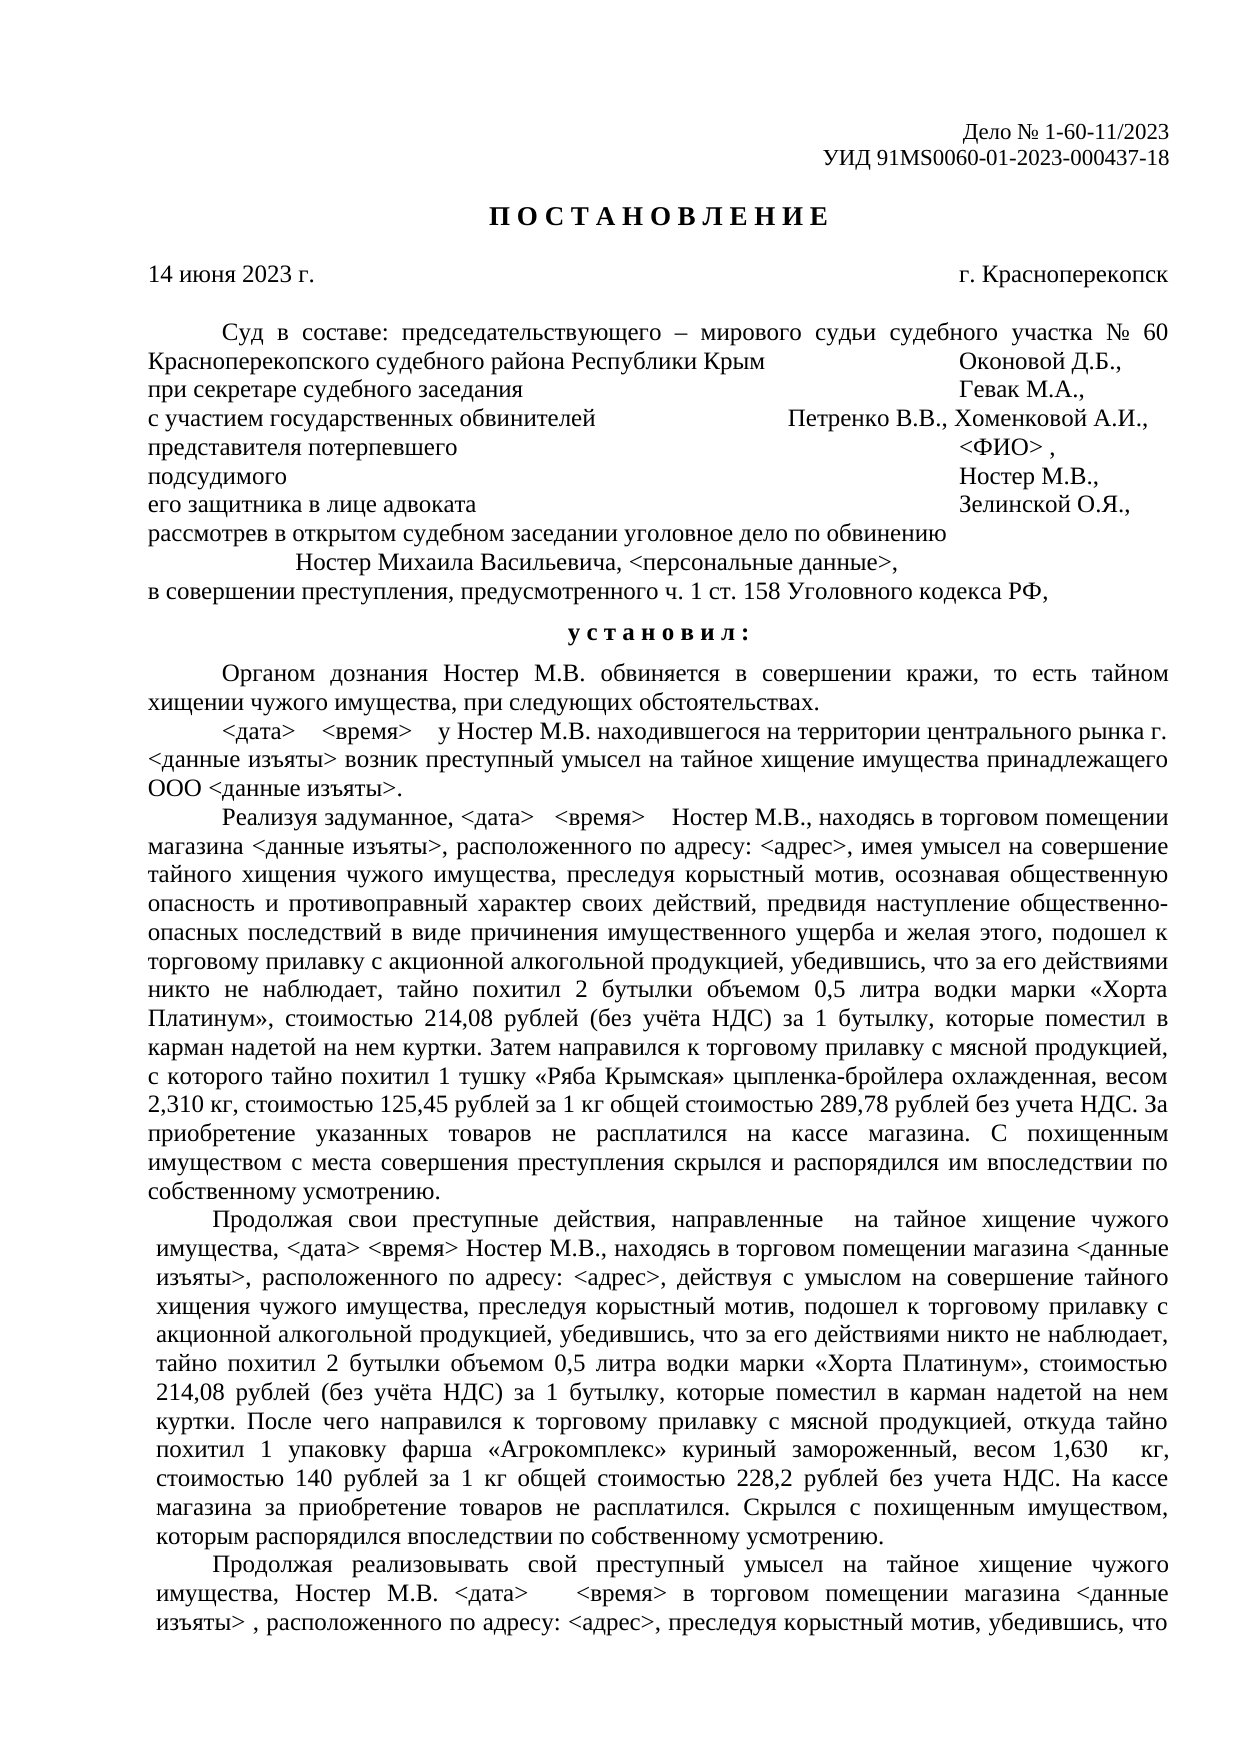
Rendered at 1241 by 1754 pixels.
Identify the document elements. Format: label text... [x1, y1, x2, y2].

text с участием государственных обвинителей Петренко В.В., Хоменковой А.И., [148, 403, 1169, 432]
text в совершении преступления, предусмотренного ч. 1 ст. 158 Уголовного кодекса РФ, [148, 576, 1169, 604]
text его защитника в лице адвоката Зелинской О.Я., [148, 489, 1169, 518]
text представителя потерпевшего <ФИО> , [148, 432, 1169, 461]
text Продолжая свои преступные действия, направленные на тайное хищение чужого имущества, <дата> <время> Ностер М.В., находясь в торговом помещении магазина <данные изъяты>, расположенного по адресу: <адрес>, действуя с умыслом на совершение тайного хищения чужого имущества, преследуя корыстный мотив, подошел к торговому прилавку с акционной алкогольной продукцией, убедившись, что за его действиями никто не наблюдает, тайно похитил 2 бутылки объемом 0,5 литра водки марки «Хорта Платинум», стоимостью 214,08 рублей (без учёта НДС) за 1 бутылку, которые поместил в карман надетой на нем куртки. После чего направился к торговому прилавку с мясной продукцией, откуда тайно похитил 1 упаковку фарша «Агрокомплекс» куриный замороженный, весом 1,630 кг, стоимостью 140 рублей за 1 кг общей стоимостью 228,2 рублей без учета НДС. На кассе магазина за приобретение товаров не расплатился. Скрылся с похищенным имуществом, которым распорядился впоследствии по собственному усмотрению. [156, 1204, 1169, 1549]
text <дата> <время> у Ностер М.В. находившегося на территории центрального рынка г. <данные изъяты> возник преступный умысел на тайное хищение имущества принадлежащего ООО <данные изъяты>. [148, 716, 1169, 802]
text у с т а н о в и л : [148, 617, 1169, 646]
text УИД 91MS0060-01-2023-000437-18 [148, 144, 1169, 171]
text П О С Т А Н О В Л Е Н И Е [148, 199, 1169, 231]
text подсудимого Ностер М.В., [148, 461, 1169, 489]
text 14 июня 2023 г. г. Красноперекопск [148, 259, 1169, 288]
text Ностер Михаила Васильевича, <персональные данные>, [295, 547, 1169, 576]
text Суд в составе: председательствующего – мирового судьи судебного участка № 60 Красноперекопского судебного района Республики Крым Оконовой Д.Б., [148, 317, 1169, 374]
text Органом дознания Ностер М.В. обвиняется в совершении кражи, то есть тайном хищении чужого имущества, при следующих обстоятельствах. [148, 658, 1169, 716]
text рассмотрев в открытом судебном заседании уголовное дело по обвинению [148, 518, 1169, 547]
text при секретаре судебного заседания Гевак М.А., [148, 374, 1169, 403]
text Дело № 1-60-11/2023 [148, 118, 1169, 144]
text Реализуя задуманное, <дата> <время> Ностер М.В., находясь в торговом помещении магазина <данные изъяты>, расположенного по адресу: <адрес>, имея умысел на совершение тайного хищения чужого имущества, преследуя корыстный мотив, осознавая общественную опасность и противоправный характер своих действий, предвидя наступление общественно-опасных последствий в виде причинения имущественного ущерба и желая этого, подошел к торговому прилавку с акционной алкогольной продукцией, убедившись, что за его действиями никто не наблюдает, тайно похитил 2 бутылки объемом 0,5 литра водки марки «Хорта Платинум», стоимостью 214,08 рублей (без учёта НДС) за 1 бутылку, которые поместил в карман надетой на нем куртки. Затем направился к торговому прилавку с мясной продукцией, с которого тайно похитил 1 тушку «Ряба Крымская» цыпленка-бройлера охлажденная, весом 2,310 кг, стоимостью 125,45 рублей за 1 кг общей стоимостью 289,78 рублей без учета НДС. За приобретение указанных товаров не расплатился на кассе магазина. С похищенным имуществом с места совершения преступления скрылся и распорядился им впоследствии по собственному усмотрению. [148, 802, 1169, 1204]
